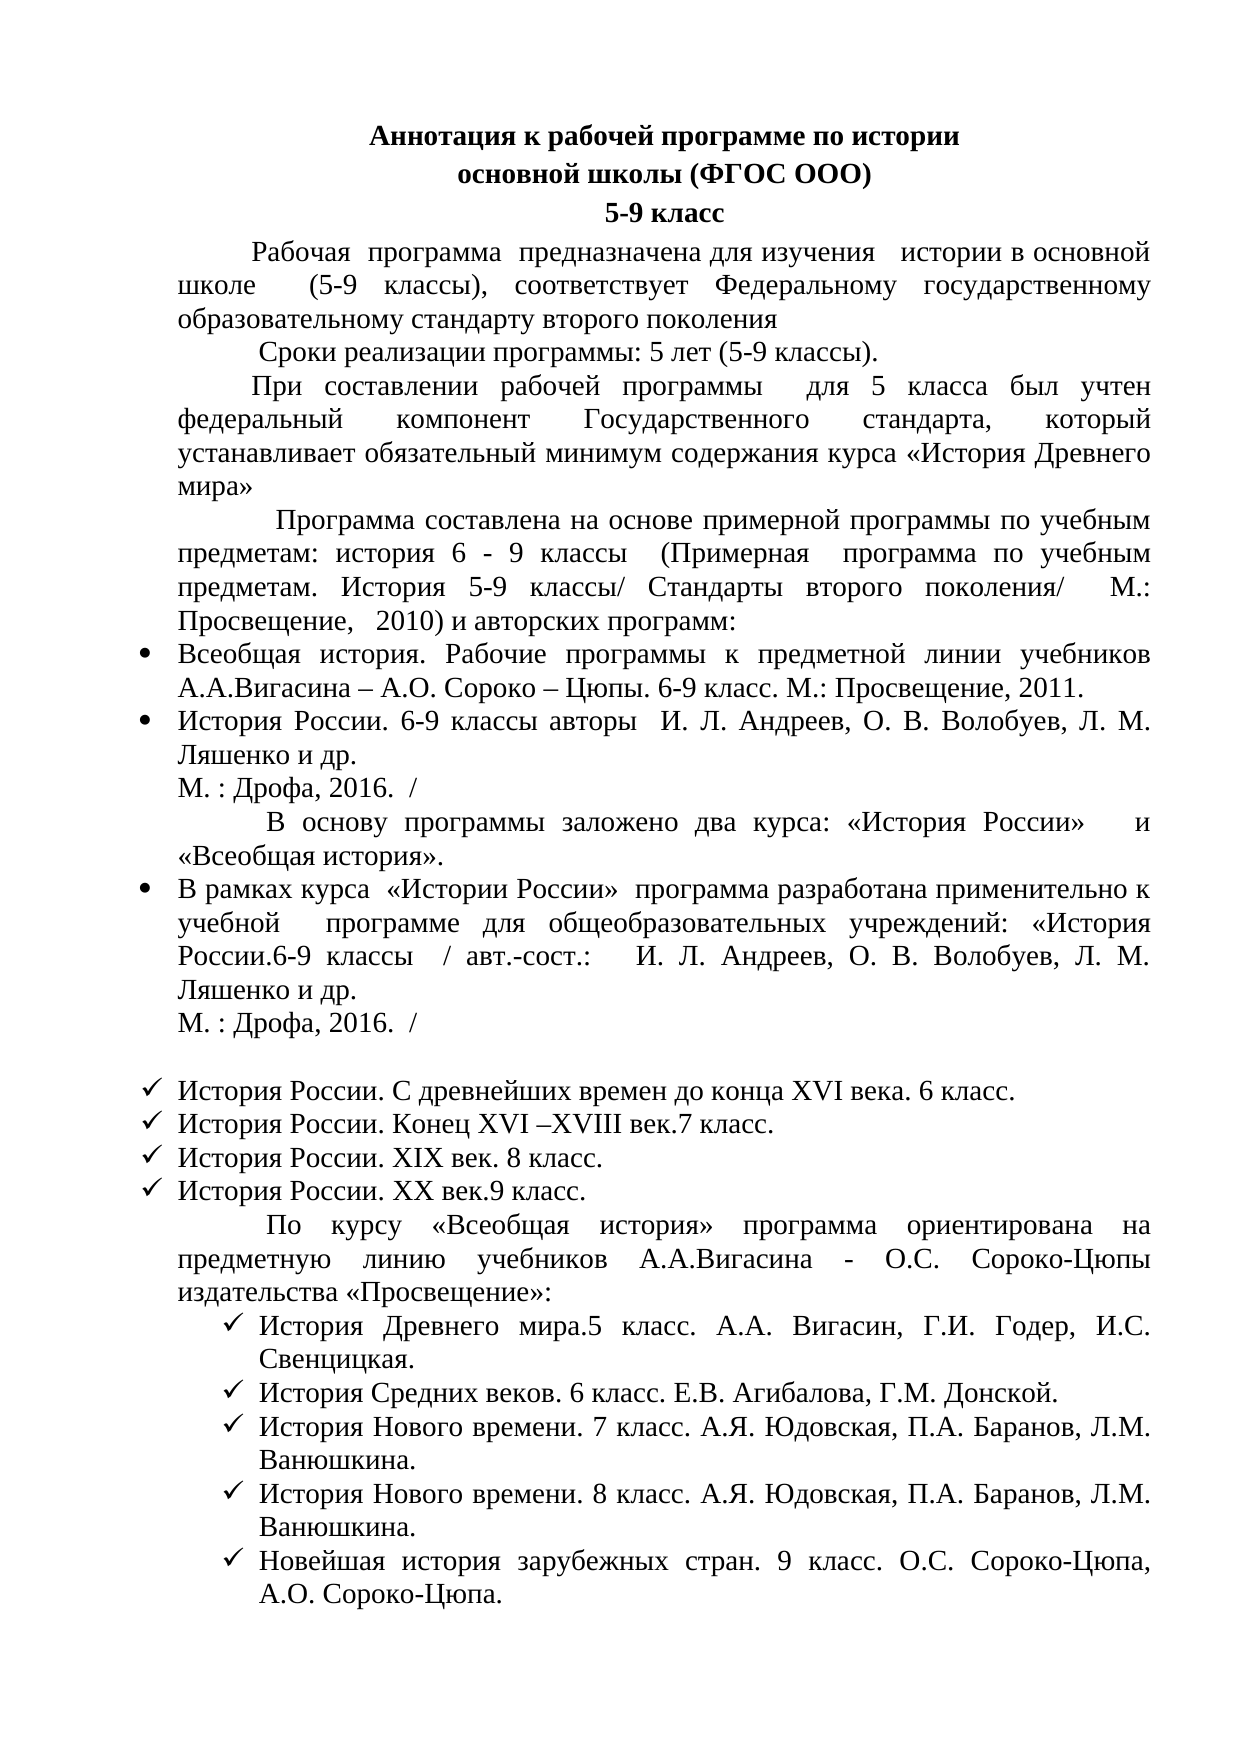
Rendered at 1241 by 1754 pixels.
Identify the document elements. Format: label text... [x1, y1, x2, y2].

list Всеобщая история. Рабочие программы к предметной линии учебников А.А.Вигасина – А.О. Сороко – Цюпы. 6-9 класс. М.: Просвещение, 2011. [140, 636, 1152, 703]
list История Средних веков. 6 класс. Е.В. Агибалова, Г.М. Донской. [221, 1375, 1152, 1409]
text Сроки реализации программы: 5 лет (5-9 классы). [177, 334, 1152, 368]
text Аннотация к рабочей программе по истории [177, 118, 1152, 152]
list История Нового времени. 7 класс. А.Я. Юдовская, П.А. Баранов, Л.М. Ванюшкина. [221, 1409, 1152, 1476]
list История России. XIX век. 8 класс. [140, 1140, 1152, 1173]
text М. : Дрофа, 2016. / [177, 771, 1152, 804]
list В рамках курса «Истории России» программа разработана применительно к учебной программе для общеобразовательных учреждений: «История России.6-9 классы / авт.-сост.: И. Л. Андреев, О. В. Волобуев, Л. М. Ляшенко и др. [140, 871, 1152, 1006]
list История Древнего мира.5 класс. А.А. Вигасин, Г.И. Годер, И.С. Свенцицкая. [221, 1308, 1152, 1375]
list Новейшая история зарубежных стран. 9 класс. О.С. Сороко-Цюпа, А.О. Сороко-Цюпа. [221, 1543, 1152, 1610]
list История Нового времени. 8 класс. А.Я. Юдовская, П.А. Баранов, Л.М. Ванюшкина. [221, 1476, 1152, 1543]
text основной школы (ФГОС ООО) [177, 157, 1152, 190]
text В основу программы заложено два курса: «История России» и «Всеобщая история». [177, 804, 1152, 871]
list История России. XX век.9 класс. [140, 1173, 1152, 1207]
text По курсу «Всеобщая история» программа ориентирована на предметную линию учебников А.А.Вигасина - О.С. Сороко-Цюпы издательства «Просвещение»: [177, 1207, 1152, 1308]
text Программа составлена на основе примерной программы по учебным предметам: история 6 - 9 классы (Примерная программа по учебным предметам. История 5-9 классы/ Стандарты второго поколения/ М.: Просвещение, 2010) и авторских программ: [177, 502, 1152, 636]
text 5-9 класс [177, 195, 1152, 229]
list История России. Конец XVI –XVIII век.7 класс. [140, 1106, 1152, 1140]
list История России. 6-9 классы авторы И. Л. Андреев, О. В. Волобуев, Л. М. Ляшенко и др. [140, 703, 1152, 771]
text Рабочая программа предназначена для изучения истории в основной школе (5-9 классы), соответствует Федеральному государственному образовательному стандарту второго поколения [177, 234, 1152, 334]
list История России. С древнейших времен до конца XVI века. 6 класс. [140, 1073, 1152, 1106]
text М. : Дрофа, 2016. / [177, 1006, 1152, 1039]
text При составлении рабочей программы для 5 класса был учтен федеральный компонент Государственного стандарта, который устанавливает обязательный минимум содержания курса «История Древнего мира» [177, 368, 1152, 502]
